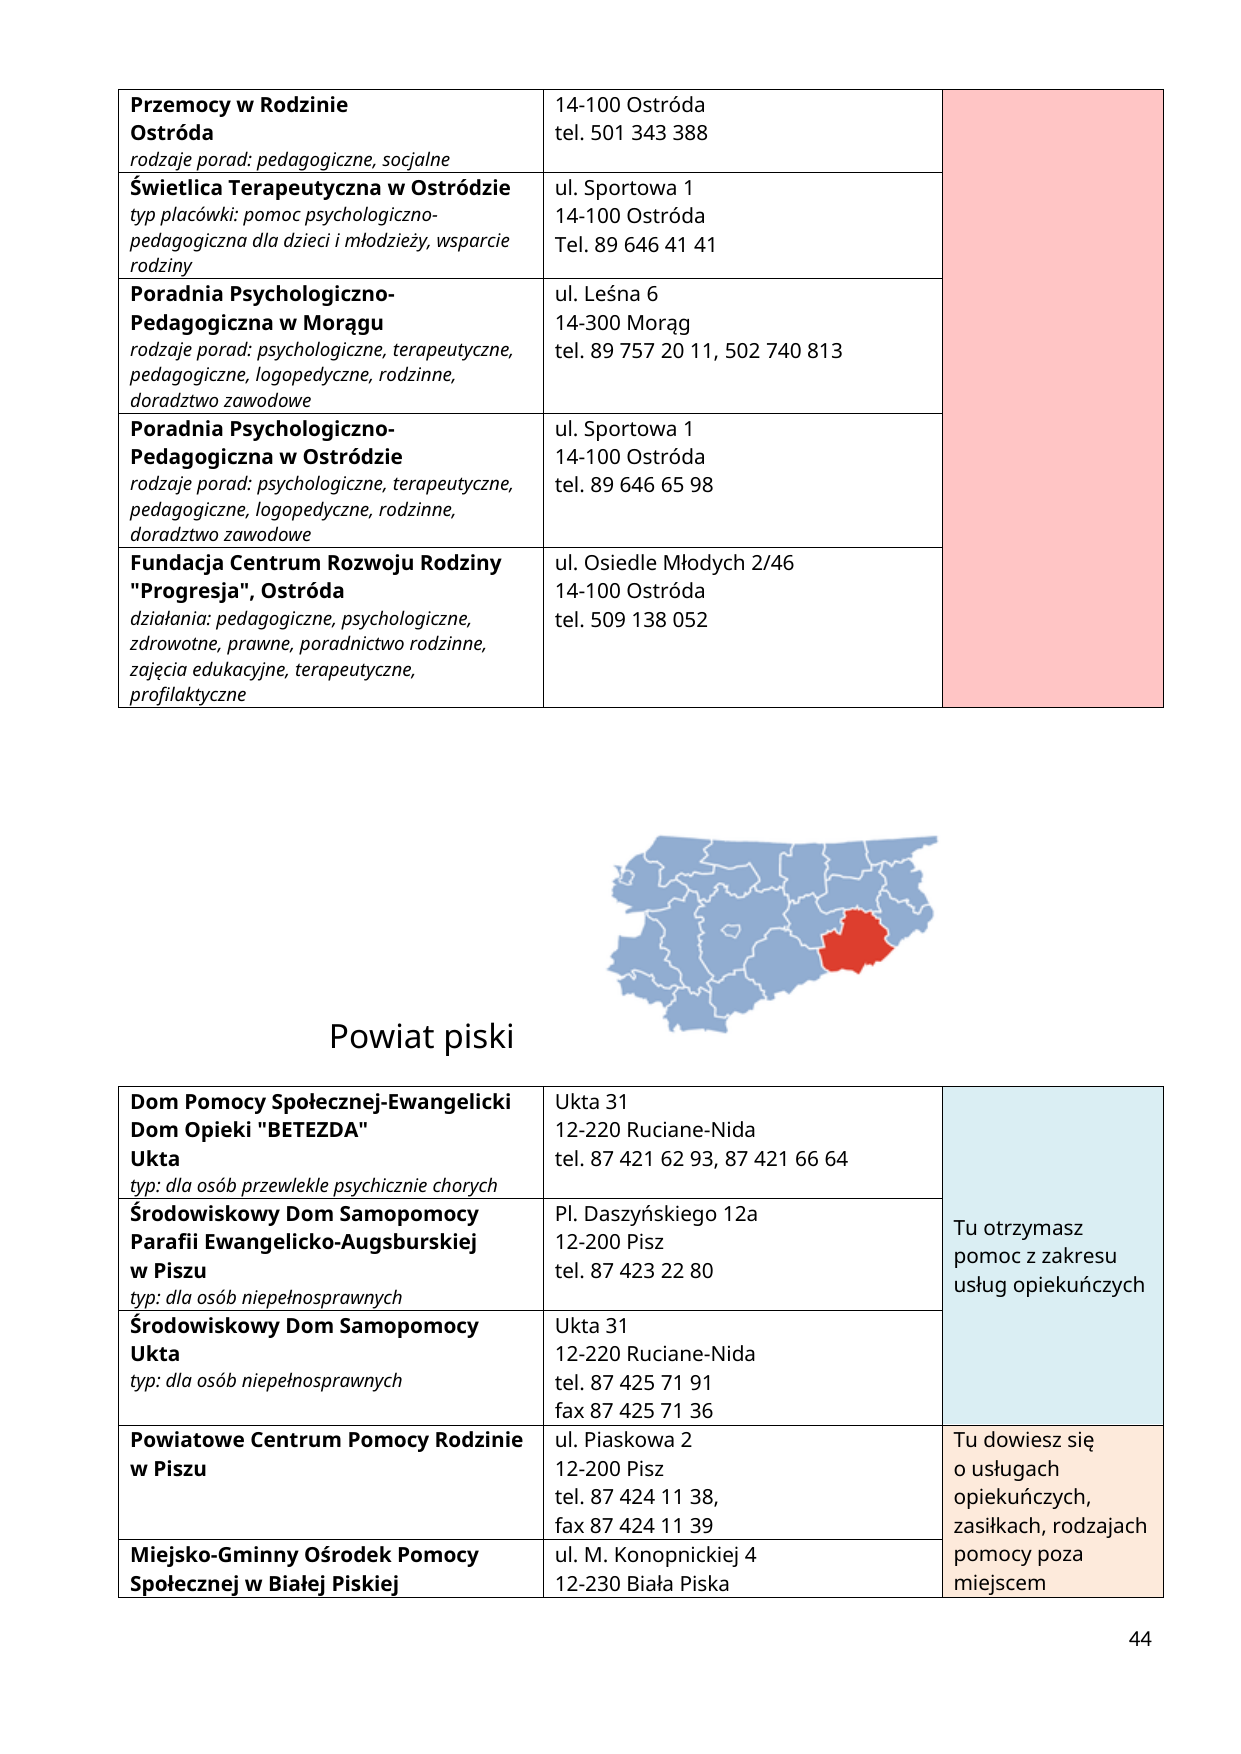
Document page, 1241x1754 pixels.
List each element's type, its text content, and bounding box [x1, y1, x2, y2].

table_cell Środowiskowy Dom Samopomocy Ukta typ: dla osób niepełnosprawnych [119, 1311, 543, 1424]
table_header Tu otrzymasz pomoc z zakresu usług opiekuńczych [943, 1087, 1163, 1424]
table_cell ul. Leśna 6 14-300 Morąg tel. 89 757 20 11, 502 740 813 [544, 279, 942, 413]
picture [601, 833, 942, 1049]
table_cell Pl. Daszyńskiego 12a 12-200 Pisz tel. 87 423 22 80 [544, 1199, 942, 1310]
table_header Dom Pomocy Społecznej-Ewangelicki Dom Opieki "BETEZDA" Ukta typ: dla osób przewlekle psychicznie chorych [119, 1087, 543, 1198]
table_cell ul. Sportowa 1 14-100 Ostróda Tel. 89 646 41 41 [544, 173, 942, 278]
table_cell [943, 1426, 1163, 1597]
table_cell Poradnia Psychologiczno-Pedagogiczna w Morągu rodzaje porad: psychologiczne, terapeutyczne, pedagogiczne, logopedyczne, rodzinne, doradztwo zawodowe [119, 279, 543, 413]
table_cell Ukta 31 12-220 Ruciane-Nida tel. 87 425 71 91 fax 87 425 71 36 [544, 1311, 942, 1424]
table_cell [544, 90, 942, 172]
table_cell Powiatowe Centrum Pomocy Rodzinie w Piszu [119, 1426, 543, 1539]
table_cell Środowiskowy Dom Samopomocy Parafii Ewangelicko-Augsburskiej w Piszu typ: dla osób niepełnosprawnych [119, 1199, 543, 1310]
table_cell ul. Sportowa 1 14-100 Ostróda tel. 89 646 65 98 [544, 414, 942, 547]
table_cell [119, 90, 543, 172]
table_header Ukta 31 12-220 Ruciane-Nida tel. 87 421 62 93, 87 421 66 64 [544, 1087, 942, 1198]
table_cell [119, 1540, 543, 1597]
table_cell Świetlica Terapeutyczna w Ostródzie typ placówki: pomoc psychologiczno-pedagogiczna dla dzieci i młodzieży, wsparcie rodziny [119, 173, 543, 278]
table_cell ul. Osiedle Młodych 2/46 14-100 Ostróda tel. 509 138 052 [544, 548, 942, 707]
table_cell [544, 1540, 942, 1597]
table_cell Fundacja Centrum Rozwoju Rodziny "Progresja", Ostróda działania: pedagogiczne, psychologiczne, zdrowotne, prawne, poradnictwo rodzinne, zajęcia edukacyjne, terapeutyczne, profilaktyczne [119, 548, 543, 707]
table_cell ul. Piaskowa 2 12-200 Pisz tel. 87 424 11 38, fax 87 424 11 39 [544, 1426, 942, 1539]
table_cell Poradnia Psychologiczno-Pedagogiczna w Ostródzie rodzaje porad: psychologiczne, terapeutyczne, pedagogiczne, logopedyczne, rodzinne, doradztwo zawodowe [119, 414, 543, 547]
